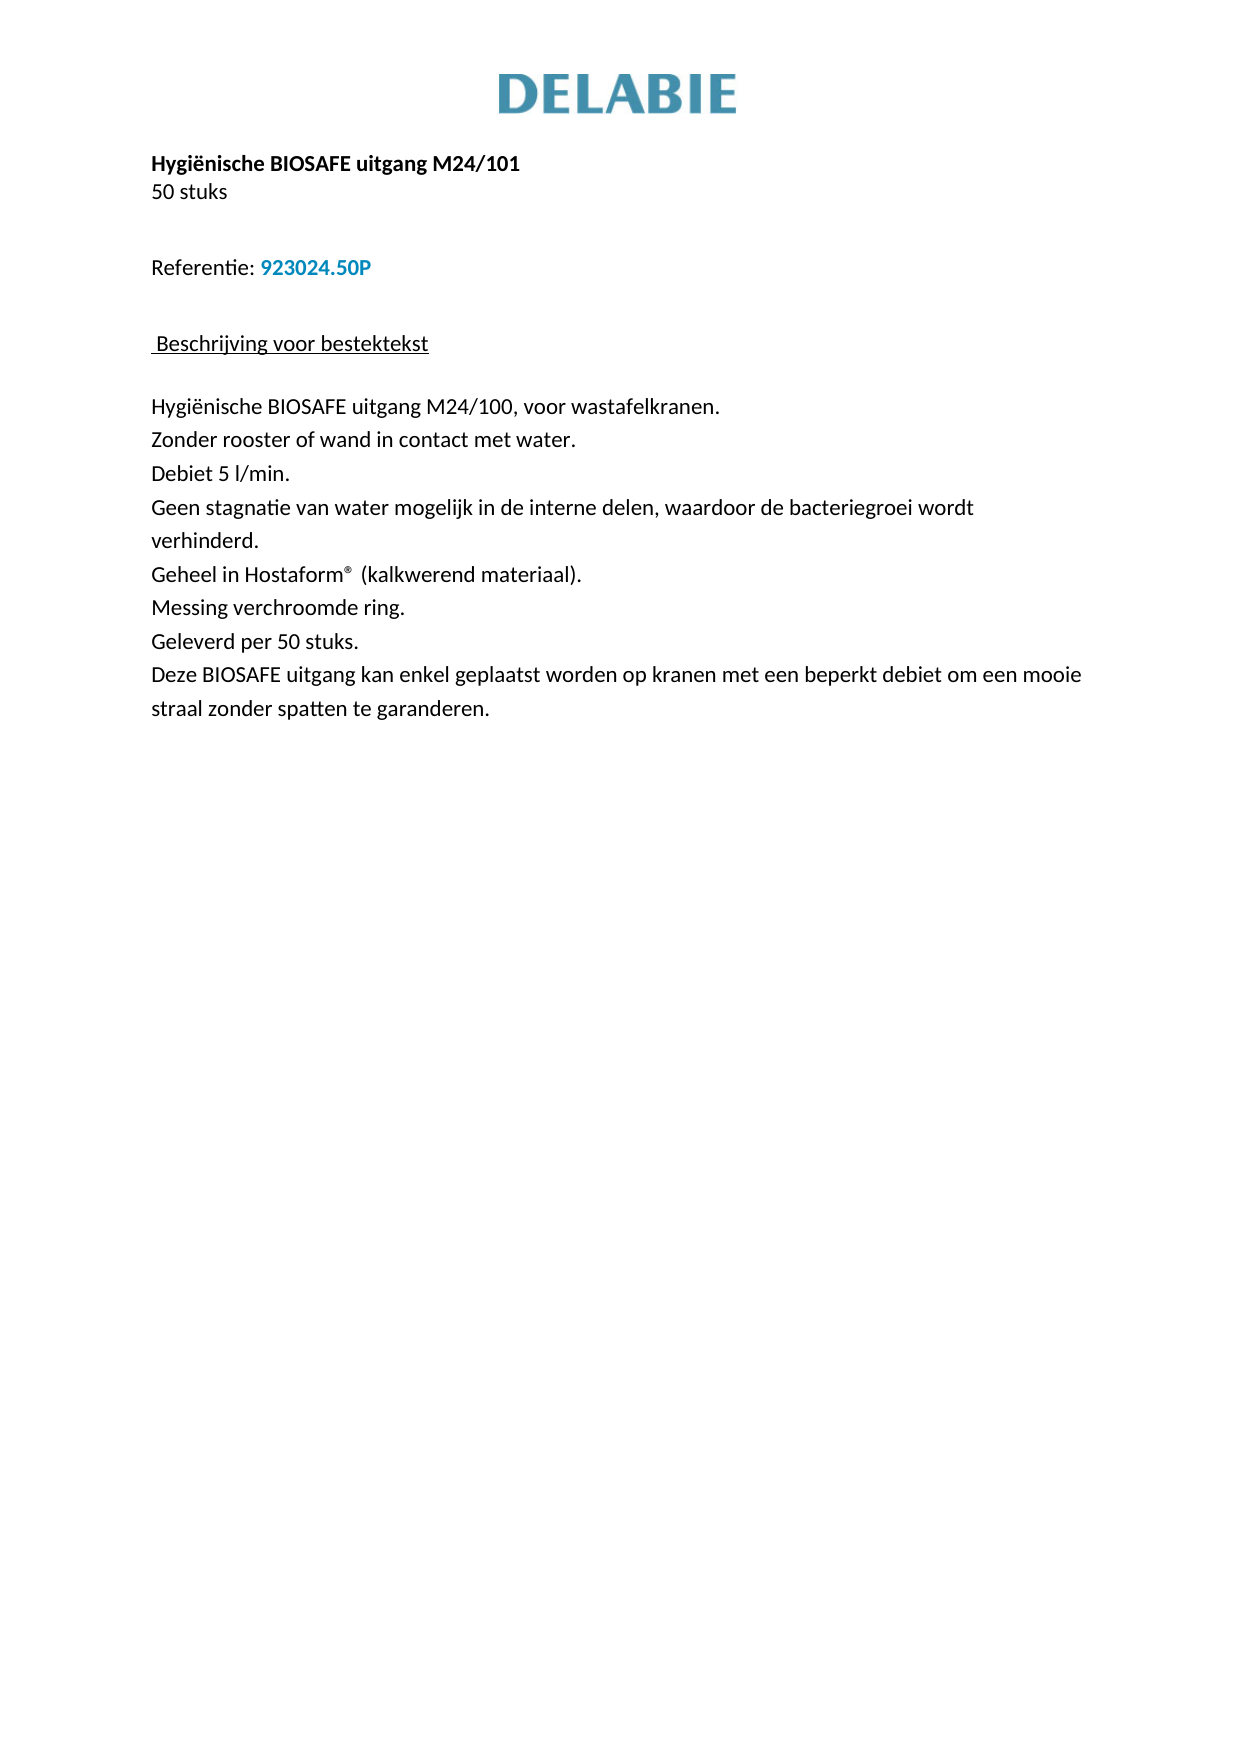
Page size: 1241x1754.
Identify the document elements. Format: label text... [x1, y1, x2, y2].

text Geleverd per 50 stuks. [151, 627, 1084, 655]
text Hygiënische BIOSAFE uitgang M24/100, voor wastafelkranen. [151, 392, 1084, 420]
text Geen stagnatie van water mogelijk in de interne delen, waardoor de bacteriegroei wordt verhinderd. [151, 493, 1084, 554]
picture [497, 74, 738, 114]
text Hygiënische BIOSAFE uitgang M24/101 [151, 149, 1084, 177]
text 50 stuks [151, 177, 1084, 205]
text Deze BIOSAFE uitgang kan enkel geplaatst worden op kranen met een beperkt debiet om een mooie straal zonder spatten te garanderen. [151, 660, 1084, 722]
text Geheel in Hostaform® (kalkwerend materiaal). [151, 560, 1084, 588]
text Messing verchroomde ring. [151, 593, 1084, 621]
text Beschrijving voor bestektekst [151, 329, 1084, 357]
text Zonder rooster of wand in contact met water. [151, 426, 1084, 453]
text Referentie: 923024.50P [151, 253, 1084, 281]
text Debiet 5 l/min. [151, 459, 1084, 487]
